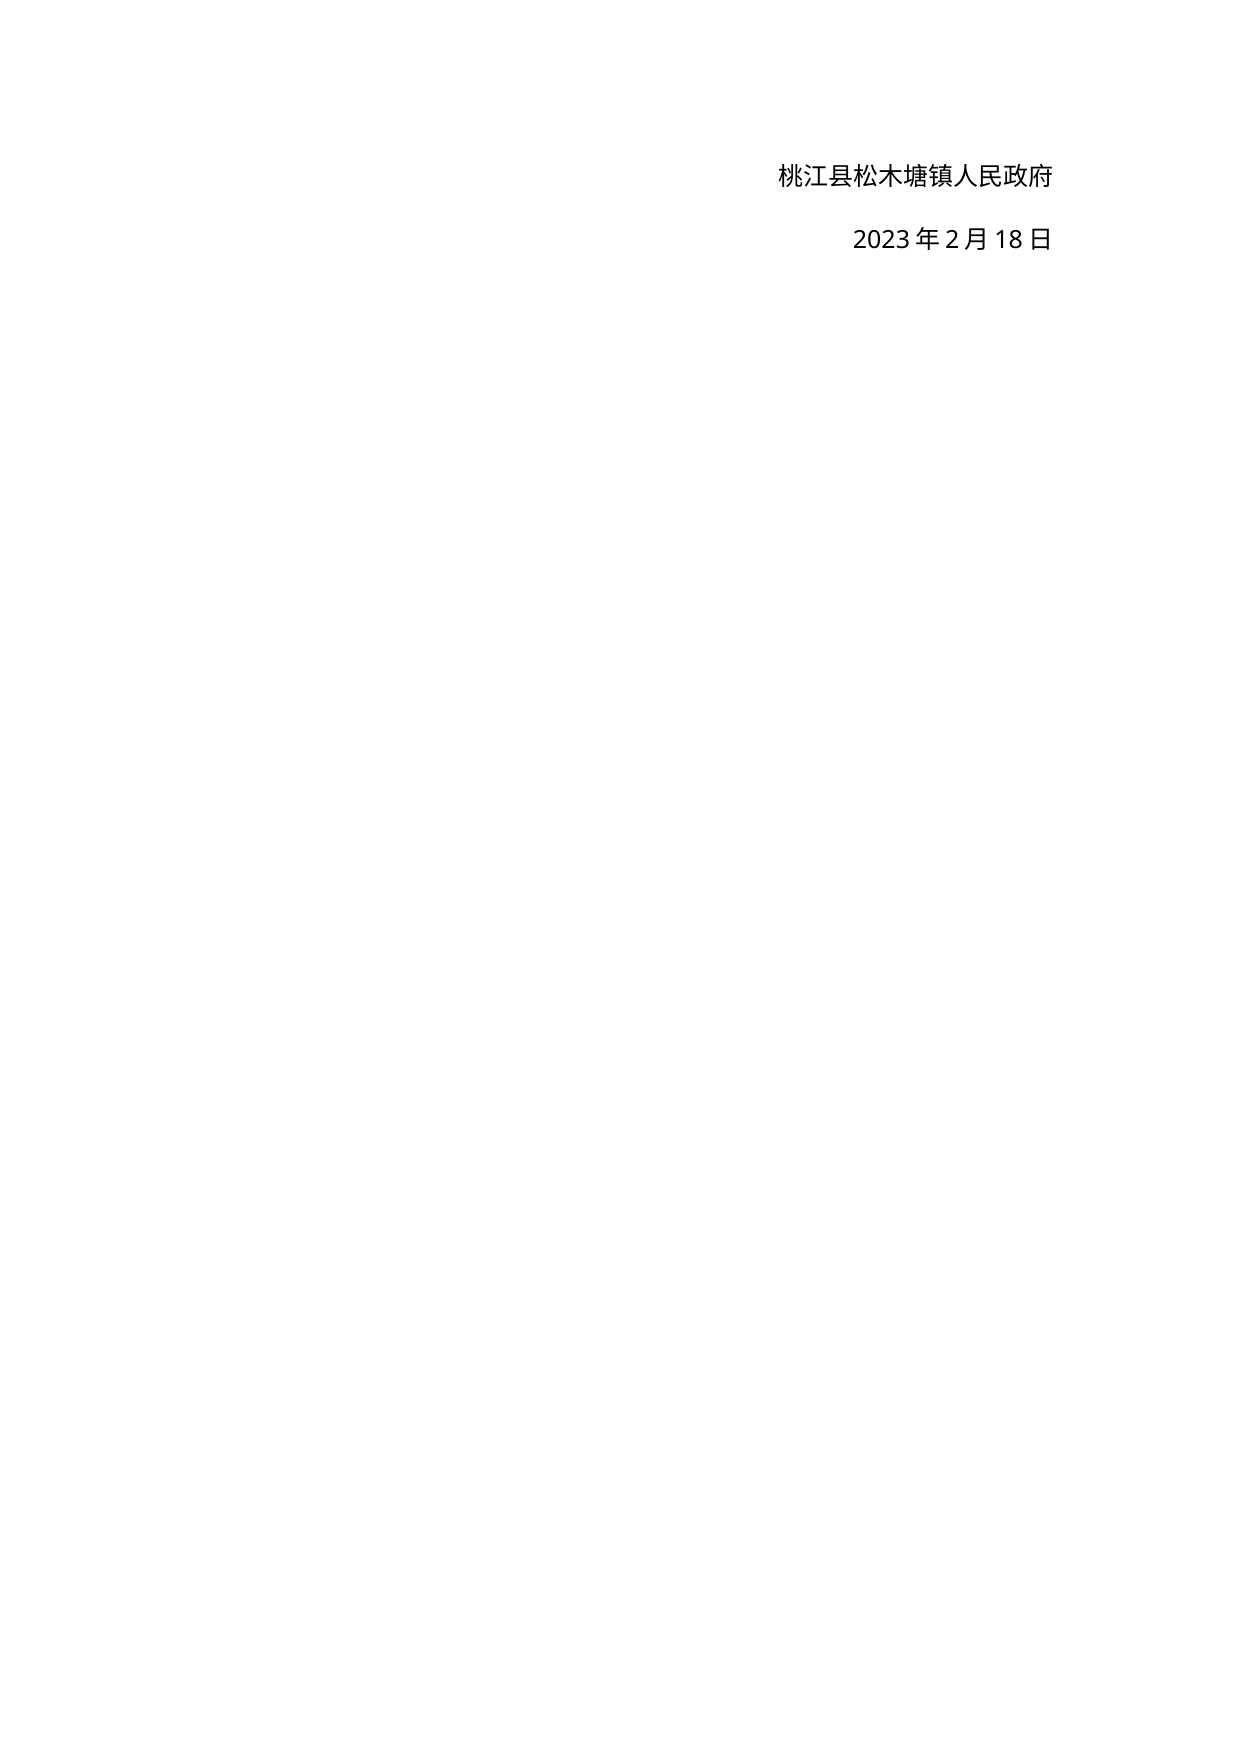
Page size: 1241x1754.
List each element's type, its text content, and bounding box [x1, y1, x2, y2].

text 2023年2月18日 [187, 215, 1053, 261]
text 桃江县松木塘镇人民政府 [187, 152, 1053, 197]
